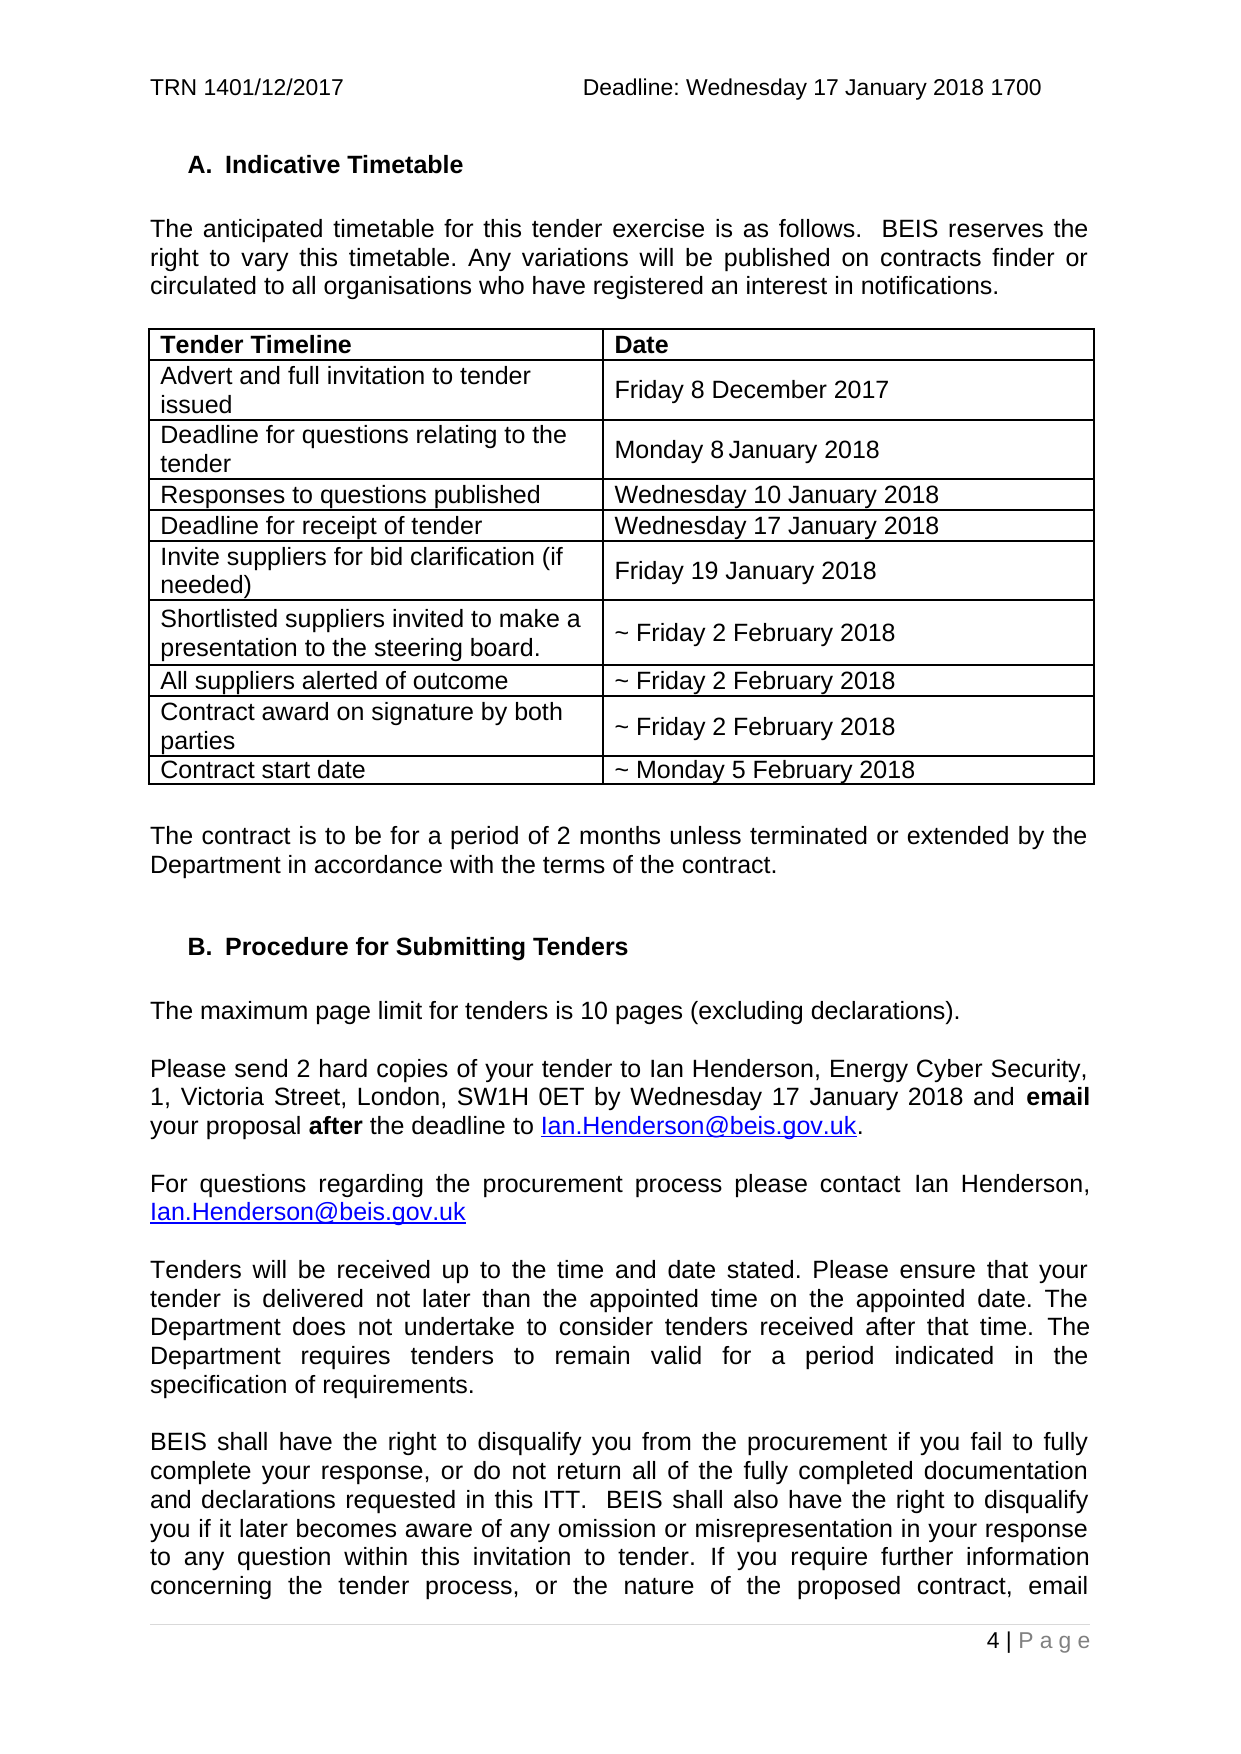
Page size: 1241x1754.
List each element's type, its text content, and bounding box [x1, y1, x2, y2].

table_cell Contract start date [150, 757, 602, 783]
table_cell Friday 8 December 2017 [604, 361, 1093, 418]
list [150, 1427, 1090, 1600]
table_header Date [604, 330, 1093, 359]
table_cell Deadline for receipt of tender [150, 511, 602, 540]
table_cell Invite suppliers for bid clarification (if needed) [150, 542, 602, 599]
table_cell Wednesday 17 January 2018 [604, 511, 1093, 540]
table_cell Responses to questions published [150, 480, 602, 509]
subtitle Procedure for Submitting Tenders [187, 932, 1090, 961]
table_cell Advert and full invitation to tender issued [150, 361, 602, 418]
subtitle Indicative Timetable [187, 150, 1090, 179]
text The contract is to be for a period of 2 months unless terminated or extended by the Department in accordance with the terms of the contract. [150, 821, 1090, 878]
text Tenders will be received up to the time and date stated. Please ensure that your tender is delivered not later than the appointed time on the appointed date. The Department does not undertake to consider tenders received after that time. The Department requires tenders to remain valid for a period indicated in the specification of requirements. [150, 1255, 1090, 1398]
text The anticipated timetable for this tender exercise is as follows. BEIS reserves the right to vary this timetable. Any variations will be published on contracts finder or circulated to all organisations who have registered an interest in notifications. [150, 214, 1090, 300]
table_cell ~ Monday 5 February 2018 [604, 757, 1093, 783]
table_cell Shortlisted suppliers invited to make a presentation to the steering board. [150, 601, 602, 664]
table_cell Wednesday 10 January 2018 [604, 480, 1093, 509]
text Please send 2 hard copies of your tender to Ian Henderson, Energy Cyber Security, 1, Victoria Street, London, SW1H 0ET by Wednesday 17 January 2018 and email your proposal after the deadline to Ian.Henderson@beis.gov.uk. [150, 1053, 1090, 1140]
text For questions regarding the procurement process please contact Ian Henderson, Ian.Henderson@beis.gov.uk [150, 1168, 1090, 1226]
table_cell ~ Friday 2 February 2018 [604, 697, 1093, 754]
table_cell Friday 19 January 2018 [604, 542, 1093, 599]
table_header Tender Timeline [150, 330, 602, 359]
table_cell Monday 8 January 2018 [604, 421, 1093, 478]
table_cell ~ Friday 2 February 2018 [604, 666, 1093, 695]
table_cell Contract award on signature by both parties [150, 697, 602, 754]
text The maximum page limit for tenders is 10 pages (excluding declarations). [150, 996, 1090, 1025]
table_cell ~ Friday 2 February 2018 [604, 601, 1093, 664]
table_cell All suppliers alerted of outcome [150, 666, 602, 695]
table_cell Deadline for questions relating to the tender [150, 421, 602, 478]
